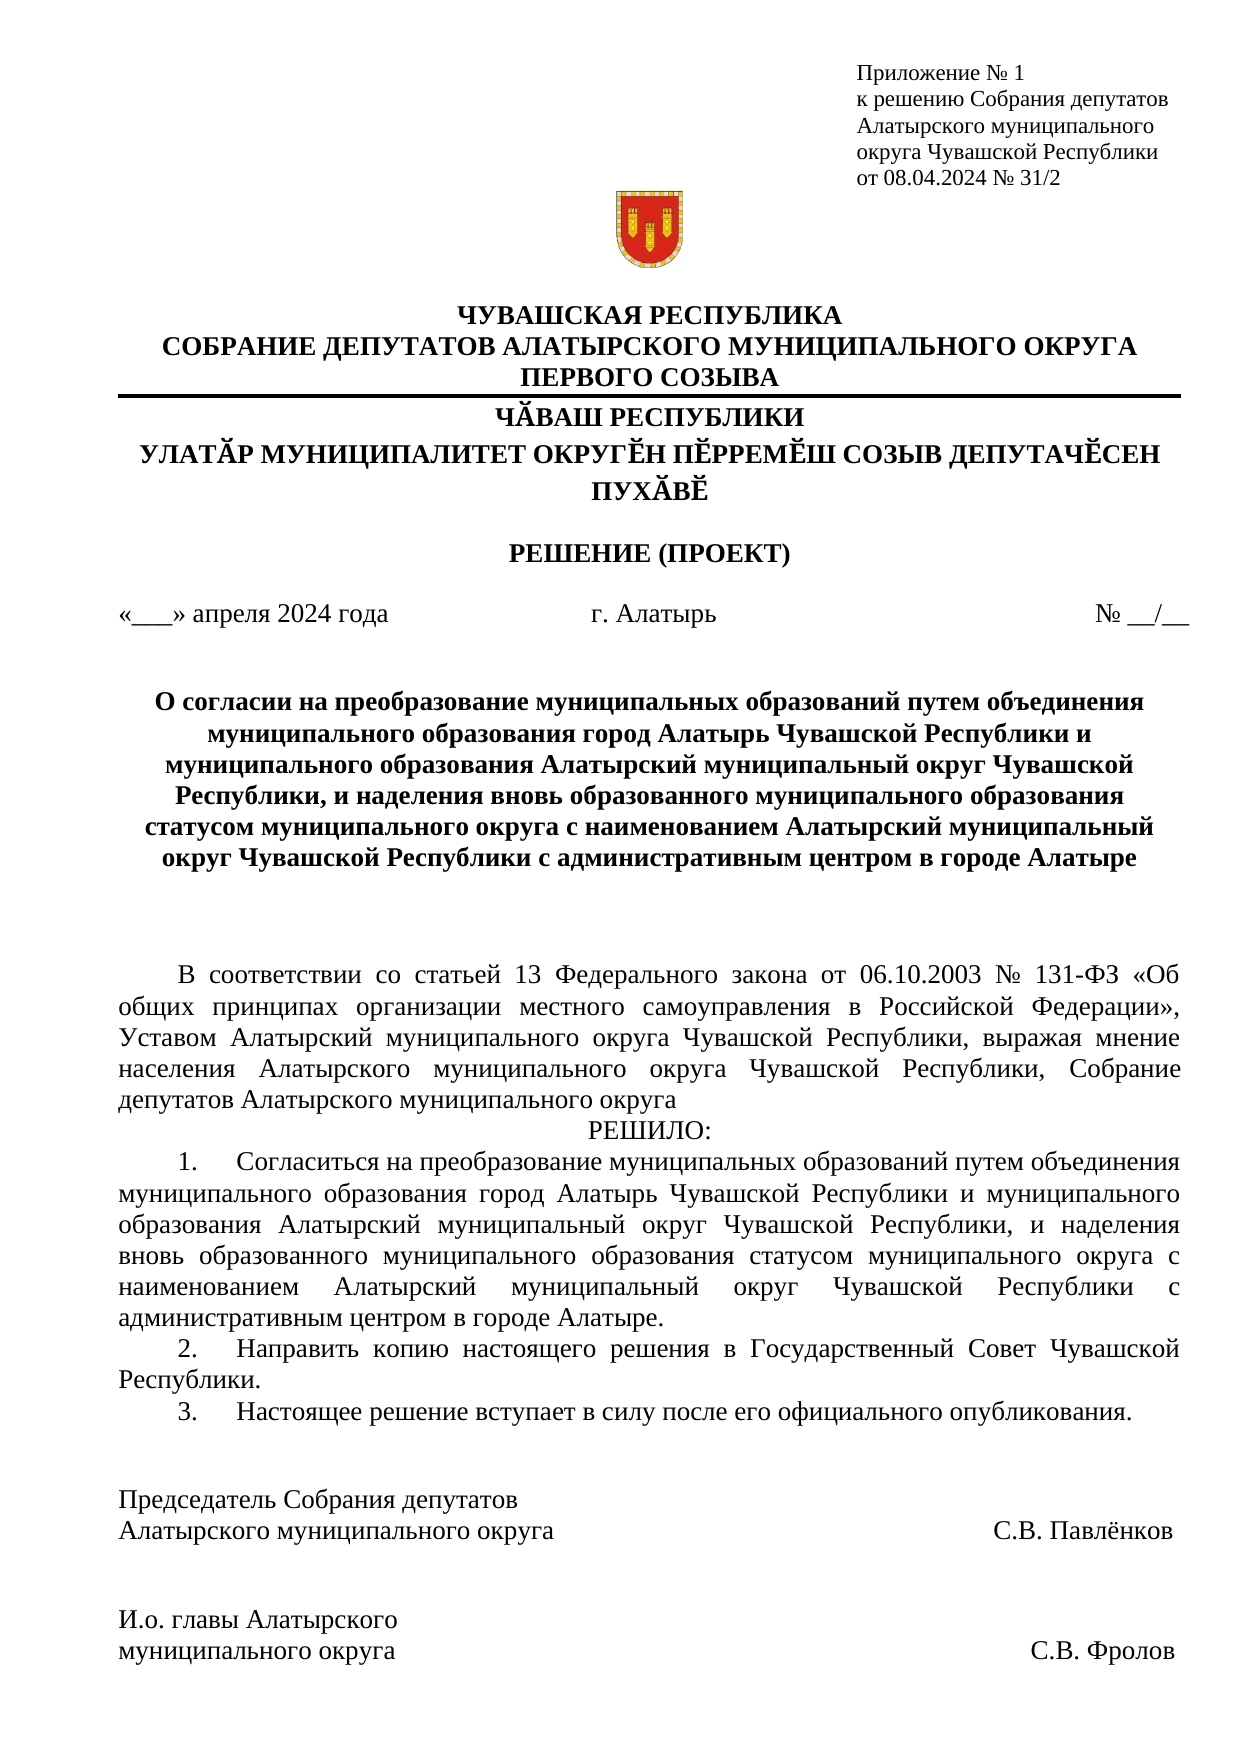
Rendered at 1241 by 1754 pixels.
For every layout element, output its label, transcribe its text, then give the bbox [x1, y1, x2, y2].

text ЧӐВАШ РЕСПУБЛИКИ [118, 398, 1181, 434]
text РЕШИЛО: [118, 1114, 1181, 1146]
text ЧУВАШСКАЯ РЕСПУБЛИКА [118, 299, 1181, 330]
table_header «___» апреля 2024 года [107, 597, 468, 628]
text от 08.04.2024 № 31/2 [856, 164, 1181, 191]
table_header № __/__ [830, 597, 1192, 628]
list Настоящее решение вступает в силу после его официального опубликования. [118, 1395, 1181, 1426]
text Приложение № 1 [856, 59, 1181, 85]
table_header г. Алатырь [469, 597, 830, 628]
picture [616, 190, 683, 268]
text И.о. главы Алатырского [118, 1603, 1181, 1634]
text В соответствии со статьей 13 Федерального закона от 06.10.2003 № 131-ФЗ «Об общих принципах организации местного самоуправления в Российской Федерации», Уставом Алатырский муниципального округа Чувашской Республики, выражая мнение населения Алатырского муниципального округа Чувашской Республики, Собрание депутатов Алатырского муниципального округа [118, 959, 1181, 1114]
text Алатырского муниципального округа Чувашской Республики [856, 112, 1181, 164]
text к решению Собрания депутатов [856, 85, 1181, 112]
text муниципального округа С.В. Фролов [118, 1634, 1181, 1665]
list Согласиться на преобразование муниципальных образований путем объединения муниципального образования город Алатырь Чувашской Республики и муниципального образования Алатырский муниципальный округ Чувашской Республики, и наделения вновь образованного муниципального образования статусом муниципального округа с наименованием Алатырский муниципальный округ Чувашской Республики с административным центром в городе Алатыре. [118, 1146, 1181, 1332]
text Председатель Собрания депутатов [118, 1483, 1181, 1514]
list Направить копию настоящего решения в Государственный Совет Чувашской Республики. [118, 1332, 1181, 1395]
text Алатырского муниципального округа С.В. Павлёнков [118, 1514, 1181, 1546]
text СОБРАНИЕ ДЕПУТАТОВ АЛАТЫРСКОГО МУНИЦИПАЛЬНОГО ОКРУГА ПЕРВОГО СОЗЫВА [118, 330, 1181, 394]
text РЕШЕНИЕ (ПРОЕКТ) [118, 537, 1181, 568]
text О согласии на преобразование муниципальных образований путем объединения муниципального образования город Алатырь Чувашской Республики и муниципального образования Алатырский муниципальный округ Чувашской Республики, и наделения вновь образованного муниципального образования статусом муниципального округа с наименованием Алатырский муниципальный округ Чувашской Республики с административным центром в городе Алатыре [118, 686, 1181, 872]
text УЛАТӐР МУНИЦИПАЛИТЕТ ОКРУГӖН ПӖРРЕМӖШ СОЗЫВ ДЕПУТАЧӖСЕН ПУХӐВӖ [118, 434, 1181, 508]
